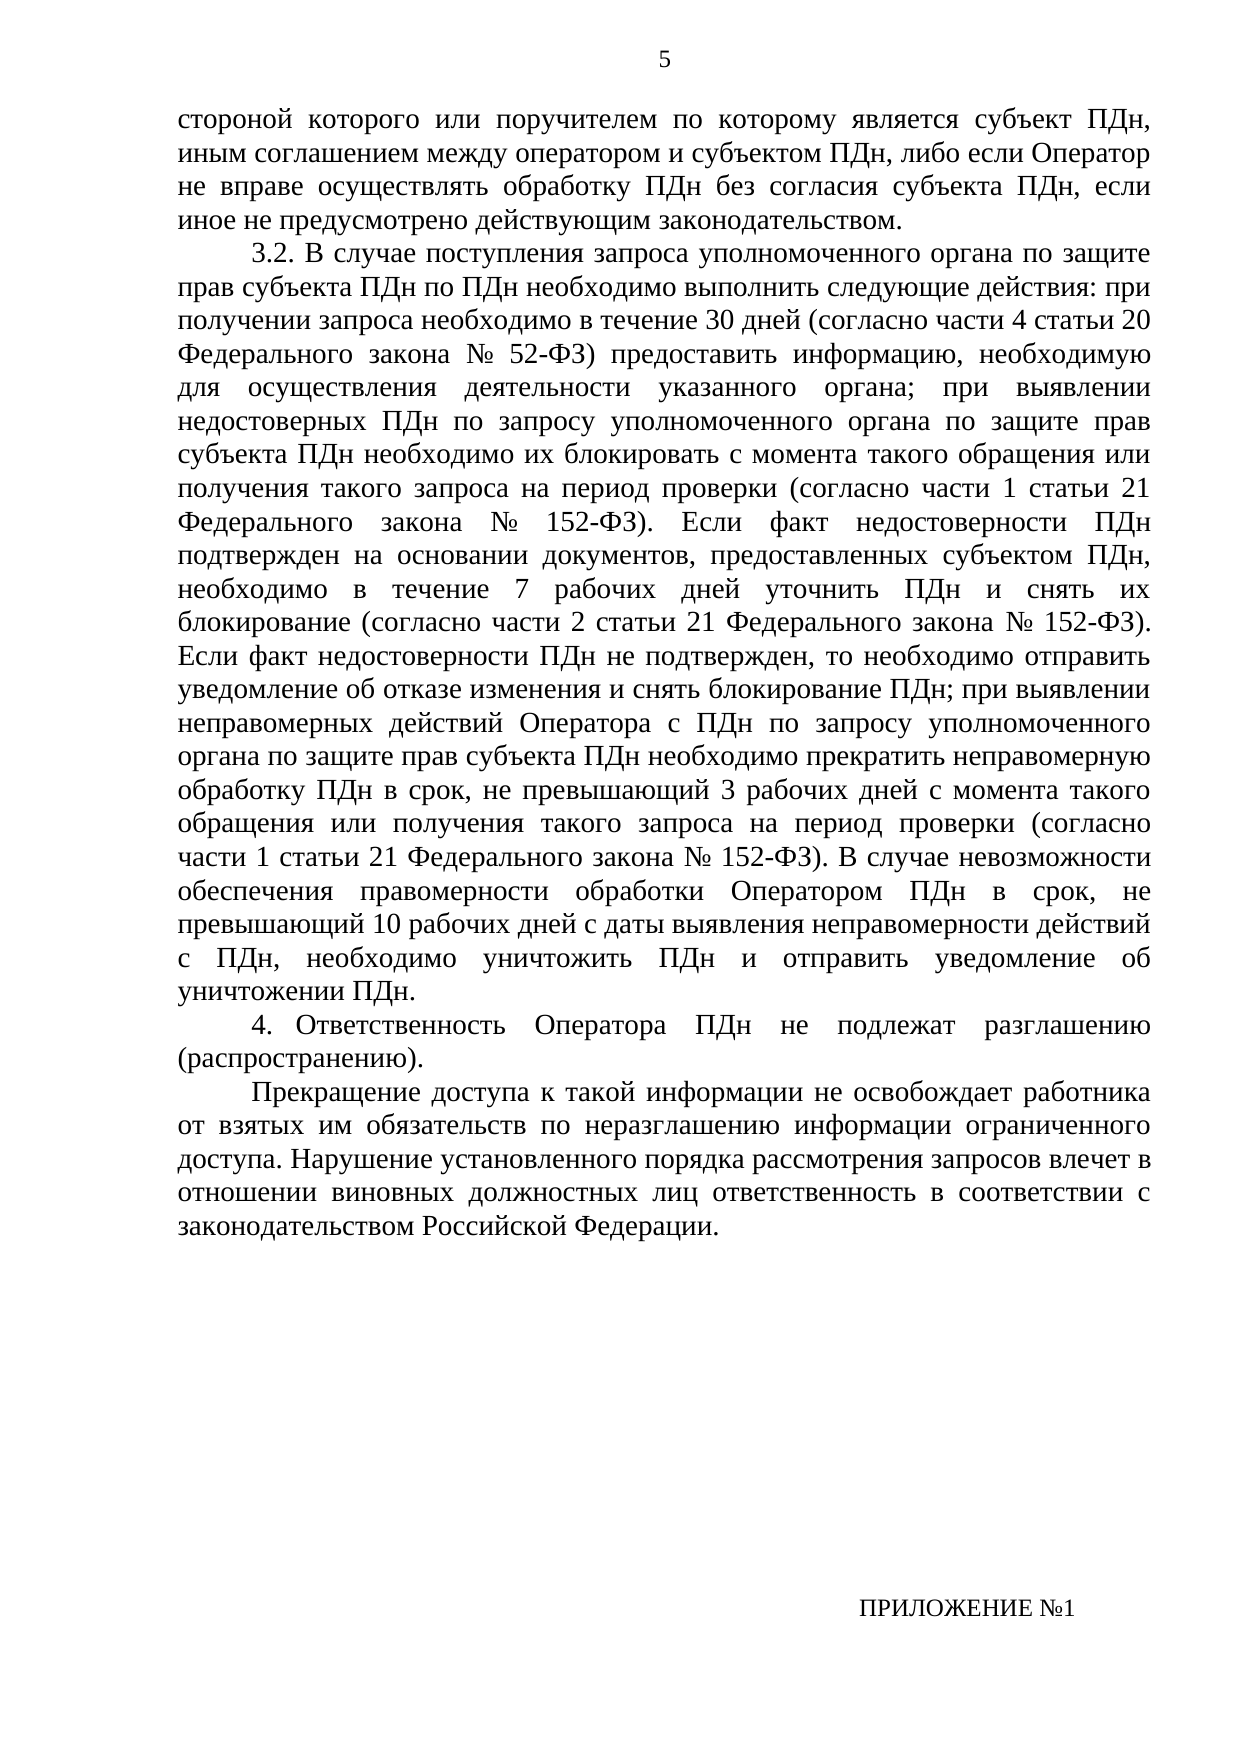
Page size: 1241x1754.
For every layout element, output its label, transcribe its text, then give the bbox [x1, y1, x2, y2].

text Прекращение доступа к такой информации не освобождает работника от взятых им обязательств по неразглашению информации ограниченного доступа. Нарушение установленного порядка рассмотрения запросов влечет в отношении виновных должностных лиц ответственность в соответствии с законодательством Российской Федерации. [177, 1074, 1152, 1242]
list Ответственность Оператора ПДн не подлежат разглашению (распространению). [177, 1007, 1152, 1074]
text ПРИЛОЖЕНИЕ №1 [783, 1592, 1152, 1623]
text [177, 101, 1152, 235]
text 3.2. В случае поступления запроса уполномоченного органа по защите прав субъекта ПДн по ПДн необходимо выполнить следующие действия: при получении запроса необходимо в течение 30 дней (согласно части 4 статьи 20 Федерального закона № 52-ФЗ) предоставить информацию, необходимую для осуществления деятельности указанного органа; при выявлении недостоверных ПДн по запросу уполномоченного органа по защите прав субъекта ПДн необходимо их блокировать с момента такого обращения или получения такого запроса на период проверки (согласно части 1 статьи 21 Федерального закона № 152-ФЗ). Если факт недостоверности ПДн подтвержден на основании документов, предоставленных субъектом ПДн, необходимо в течение 7 рабочих дней уточнить ПДн и снять их блокирование (согласно части 2 статьи 21 Федерального закона № 152-ФЗ). Если факт недостоверности ПДн не подтвержден, то необходимо отправить уведомление об отказе изменения и снять блокирование ПДн; при выявлении неправомерных действий Оператора с ПДн по запросу уполномоченного органа по защите прав субъекта ПДн необходимо прекратить неправомерную обработку ПДн в срок, не превышающий 3 рабочих дней с момента такого обращения или получения такого запроса на период проверки (согласно части 1 статьи 21 Федерального закона № 152-ФЗ). В случае невозможности обеспечения правомерности обработки Оператором ПДн в срок, не превышающий 10 рабочих дней с даты выявления неправомерности действий с ПДн, необходимо уничтожить ПДн и отправить уведомление об уничтожении ПДн. [177, 235, 1152, 1007]
